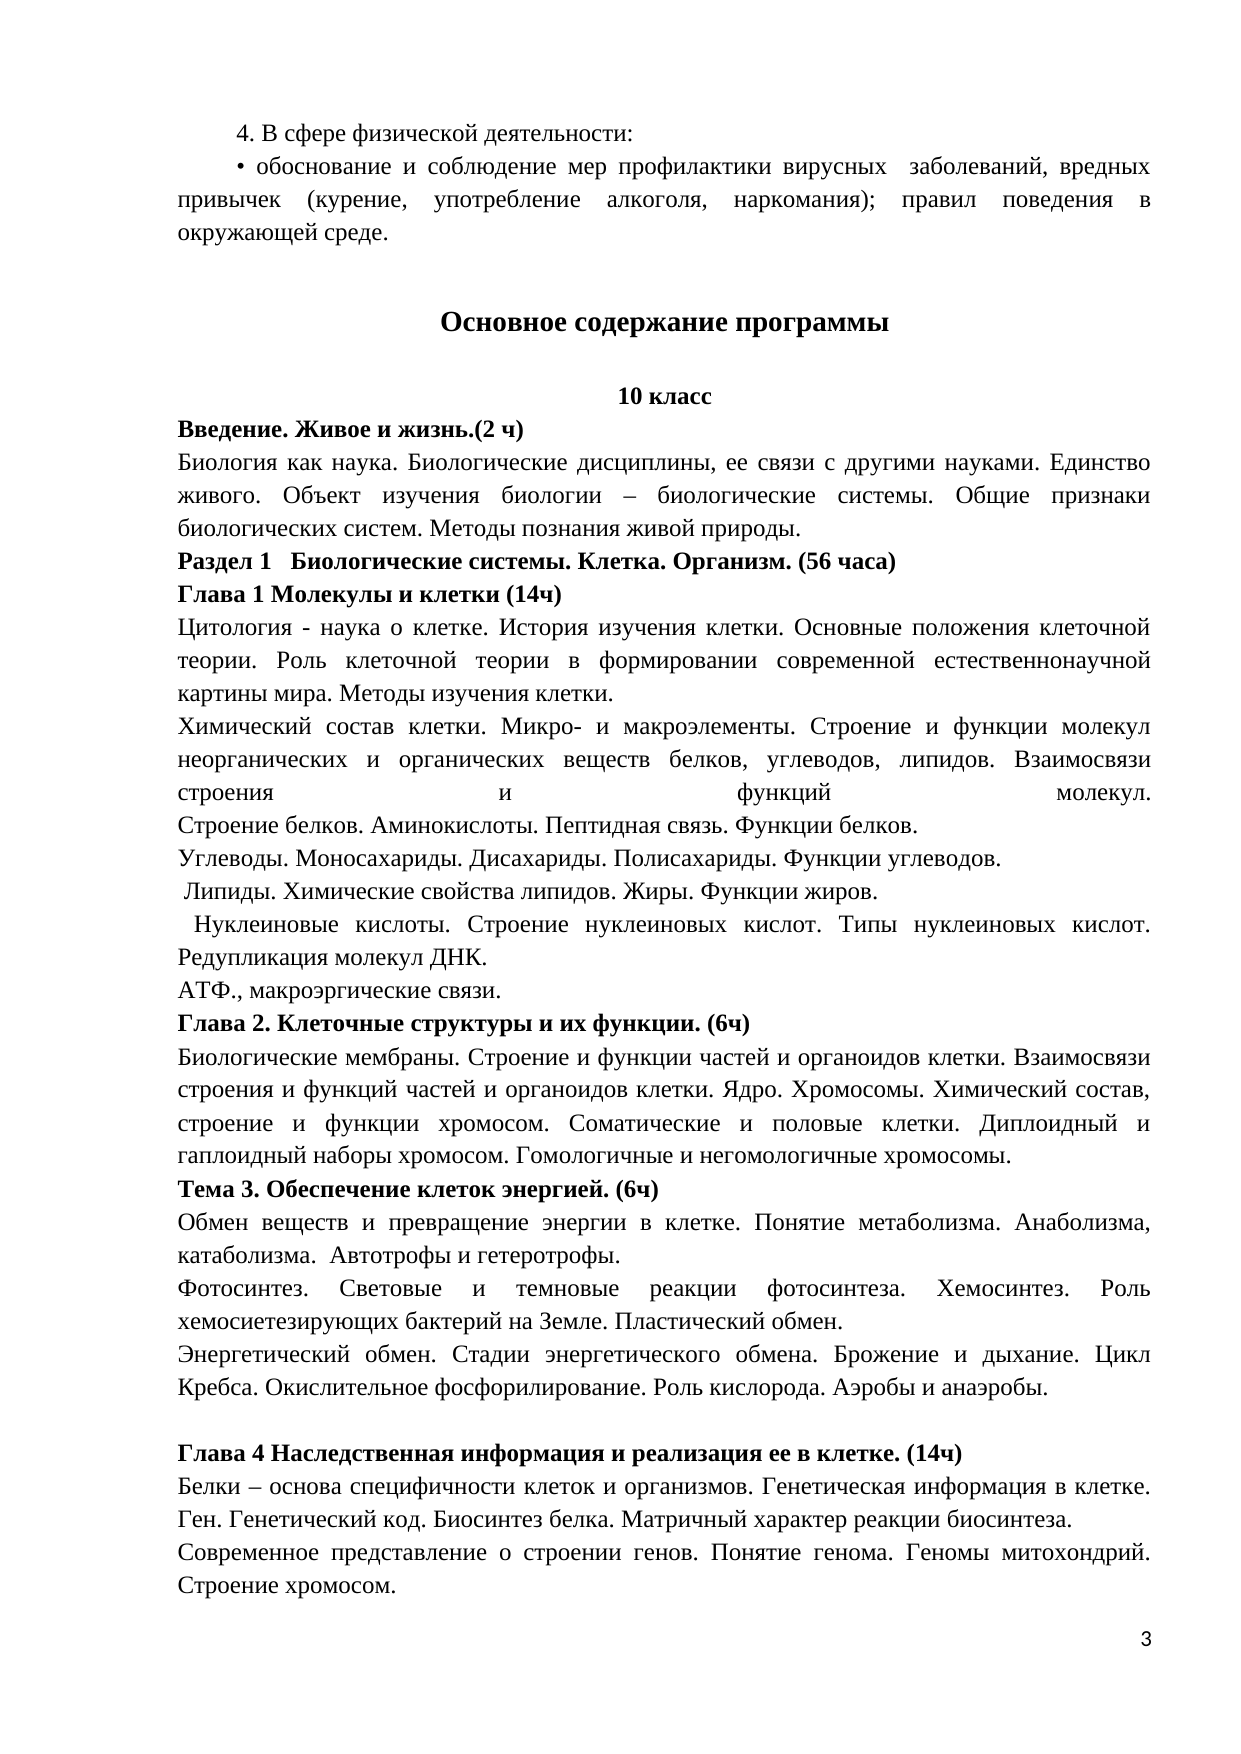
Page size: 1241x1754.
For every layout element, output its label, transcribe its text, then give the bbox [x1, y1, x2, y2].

text Углеводы. Моносахариды. Дисахариды. Полисахариды. Функции углеводов. [177, 843, 1152, 872]
text АТФ., макроэргические связи. [177, 976, 1152, 1004]
text Биологические мембраны. Строение и функции частей и органоидов клетки. Взаимосвязи строения и функций частей и органоидов клетки. Ядро. Хромосомы. Химический состав, строение и функции хромосом. Соматические и половые клетки. Диплоидный и гаплоидный наборы хромосом. Гомологичные и негомологичные хромосомы. [177, 1042, 1152, 1169]
text Химический состав клетки. Микро- и макроэлементы. Строение и функции молекул неорганических и органических веществ белков, углеводов, липидов. Взаимосвязи строения и функций молекул. Строение белков. Аминокислоты. Пептидная связь. Функции белков. [177, 711, 1152, 839]
text Глава 1 Молекулы и клетки (14ч) [177, 579, 1152, 608]
text Современное представление о строении генов. Понятие генома. Геномы митохондрий. Строение хромосом. [177, 1537, 1152, 1599]
text Раздел 1 Биологические системы. Клетка. Организм. (56 часа) [177, 546, 1152, 575]
text 10 класс [177, 381, 1152, 410]
text 4. В сфере физической деятельности: [177, 118, 1152, 147]
text Глава 2. Клеточные структуры и их функции. (6ч) [177, 1008, 1152, 1037]
text Глава 4 Наследственная информация и реализация ее в клетке. (14ч) [177, 1438, 1152, 1467]
text Биология как наука. Биологические дисциплины, ее связи с другими науками. Единство живого. Объект изучения биологии – биологические системы. Общие признаки биологических систем. Методы познания живой природы. [177, 447, 1152, 542]
text Белки – основа специфичности клеток и организмов. Генетическая информация в клетке. Ген. Генетический код. Биосинтез белка. Матричный характер реакции биосинтеза. [177, 1471, 1152, 1533]
text Введение. Живое и жизнь.(2 ч) [177, 414, 1152, 443]
text Тема 3. Обеспечение клеток энергией. (6ч) [177, 1174, 1152, 1202]
text Нуклеиновые кислоты. Строение нуклеиновых кислот. Типы нуклеиновых кислот. Редупликация молекул ДНК. [177, 909, 1152, 971]
text Фотосинтез. Световые и темновые реакции фотосинтеза. Хемосинтез. Роль хемосиетезирующих бактерий на Земле. Пластический обмен. [177, 1273, 1152, 1334]
text Цитология - наука о клетке. История изучения клетки. Основные положения клеточной теории. Роль клеточной теории в формировании современной естественнонаучной картины мира. Методы изучения клетки. [177, 612, 1152, 707]
text • обоснование и соблюдение мер профилактики вирусных заболеваний, вредных привычек (курение, употребление алкоголя, наркомания); правил поведения в окружающей среде. [177, 151, 1152, 246]
text Энергетический обмен. Стадии энергетического обмена. Брожение и дыхание. Цикл Кребса. Окислительное фосфорилирование. Роль кислорода. Аэробы и анаэробы. [177, 1339, 1152, 1401]
text Основное содержание программы [177, 304, 1152, 338]
text Липиды. Химические свойства липидов. Жиры. Функции жиров. [177, 876, 1152, 905]
text Обмен веществ и превращение энергии в клетке. Понятие метаболизма. Анаболизма, катаболизма. Автотрофы и гетеротрофы. [177, 1207, 1152, 1268]
